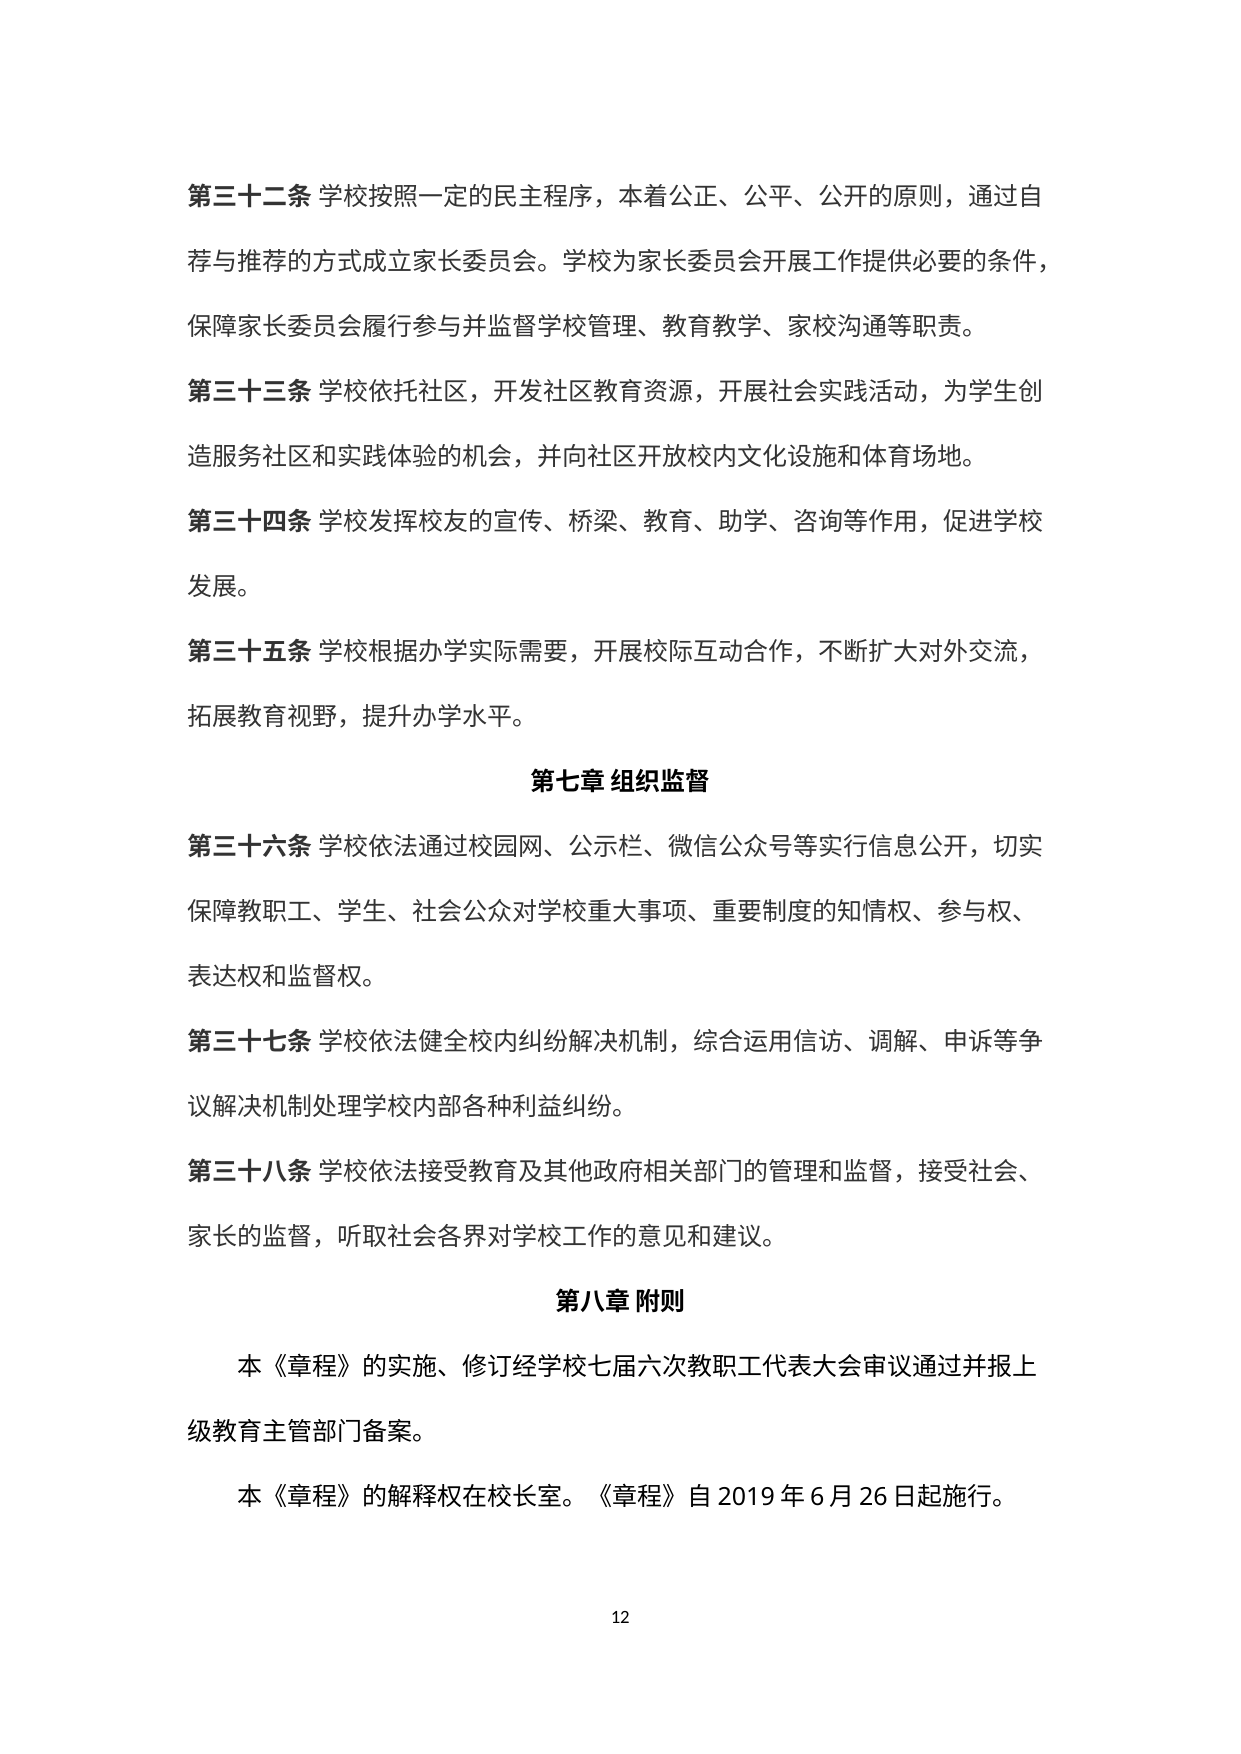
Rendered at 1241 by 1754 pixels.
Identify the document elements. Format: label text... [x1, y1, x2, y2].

text 第三十五条 学校根据办学实际需要，开展校际互动合作，不断扩大对外交流，拓展教育视野，提升办学水平。 [187, 617, 1053, 747]
text 第三十六条 学校依法通过校园网、公示栏、微信公众号等实行信息公开，切实保障教职工、学生、社会公众对学校重大事项、重要制度的知情权、参与权、表达权和监督权。 [187, 812, 1053, 1007]
text 第八章 附则 [187, 1267, 1053, 1332]
text 本《章程》的实施、修订经学校七届六次教职工代表大会审议通过并报上级教育主管部门备案。 [187, 1332, 1053, 1462]
text 第三十七条 学校依法健全校内纠纷解决机制，综合运用信访、调解、申诉等争议解决机制处理学校内部各种利益纠纷。 [187, 1007, 1053, 1137]
text 第三十三条 学校依托社区，开发社区教育资源，开展社会实践活动，为学生创造服务社区和实践体验的机会，并向社区开放校内文化设施和体育场地。 [187, 357, 1053, 487]
text 本《章程》的解释权在校长室。《章程》自2019年6月26日起施行。 [187, 1462, 1053, 1527]
text 第七章 组织监督 [187, 747, 1053, 812]
text 第三十四条 学校发挥校友的宣传、桥梁、教育、助学、咨询等作用，促进学校发展。 [187, 487, 1053, 617]
text 第三十二条 学校按照一定的民主程序，本着公正、公平、公开的原则，通过自荐与推荐的方式成立家长委员会。学校为家长委员会开展工作提供必要的条件，保障家长委员会履行参与并监督学校管理、教育教学、家校沟通等职责。 [187, 162, 1053, 357]
text 第三十八条 学校依法接受教育及其他政府相关部门的管理和监督，接受社会、家长的监督，听取社会各界对学校工作的意见和建议。 [187, 1137, 1053, 1267]
